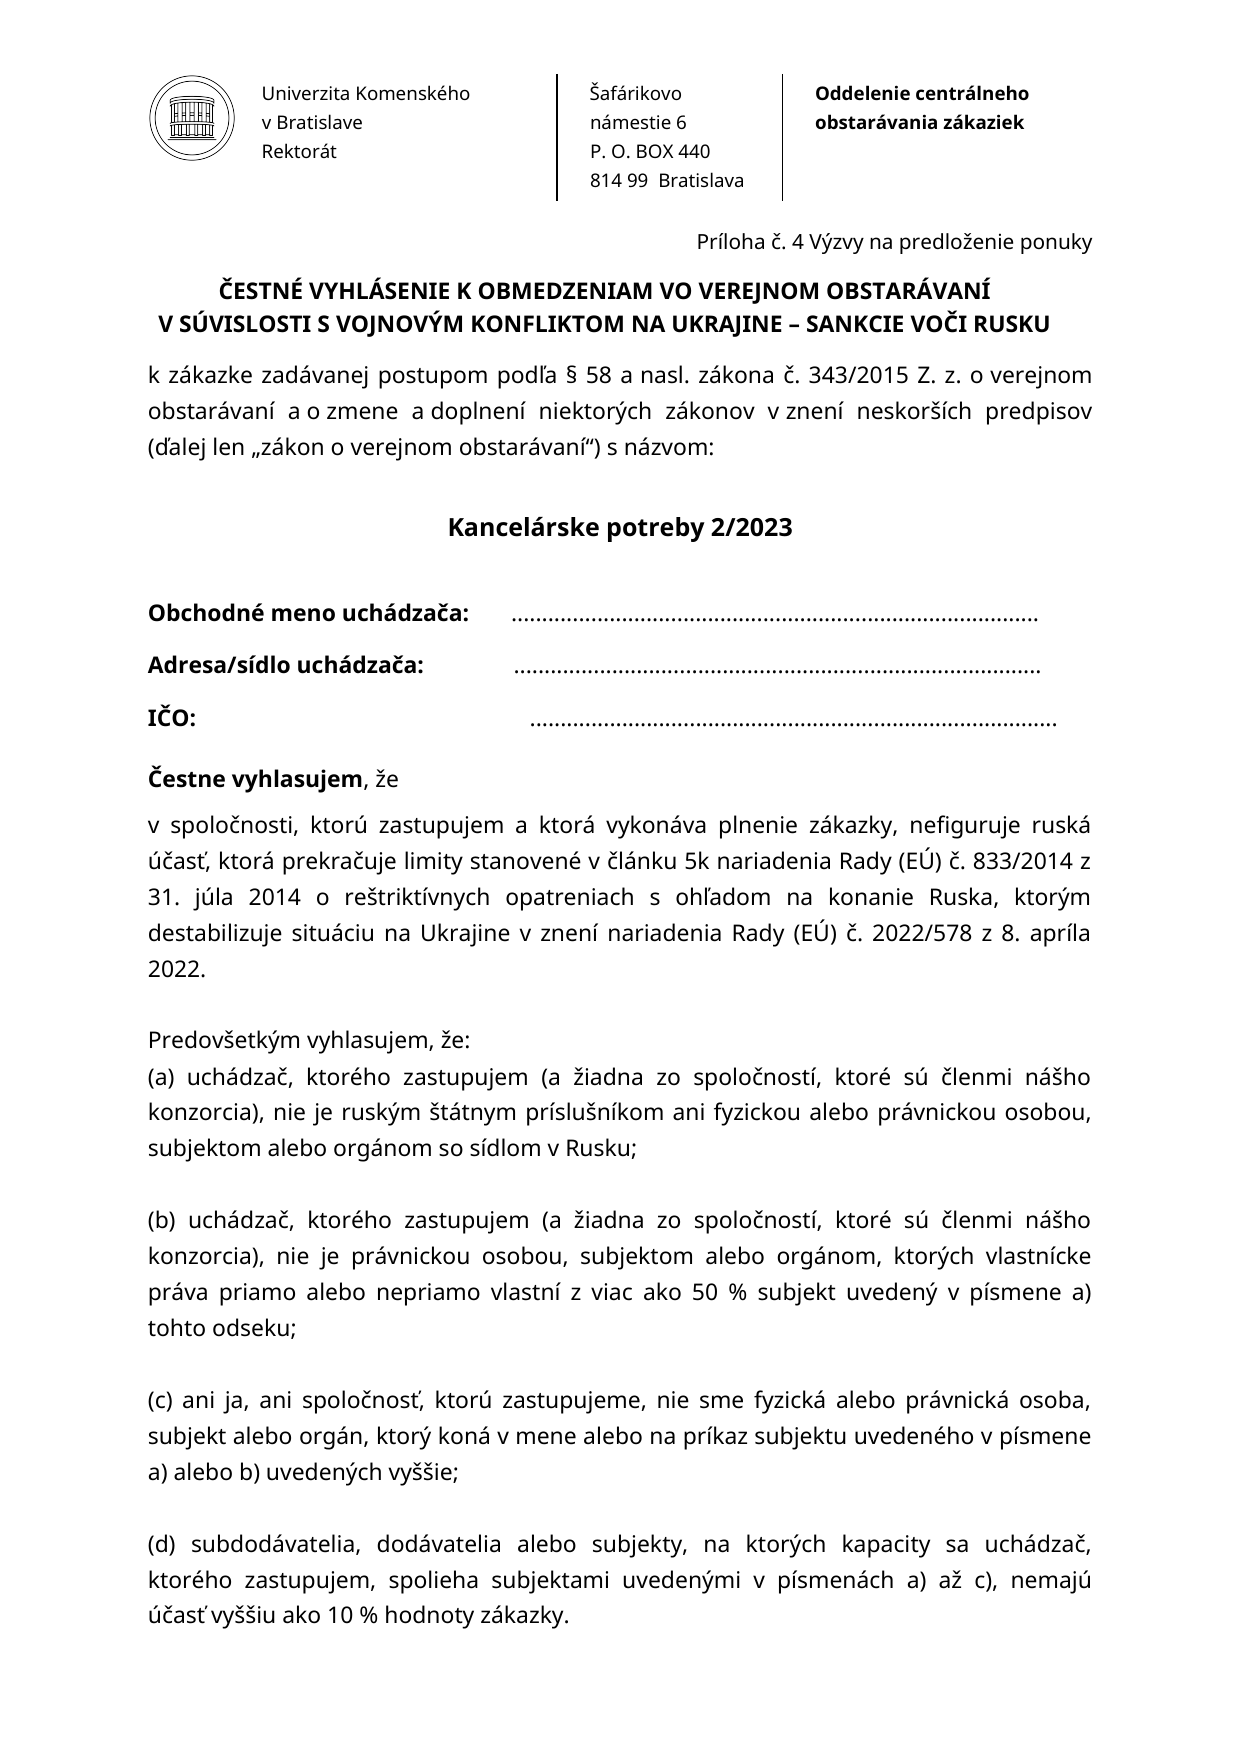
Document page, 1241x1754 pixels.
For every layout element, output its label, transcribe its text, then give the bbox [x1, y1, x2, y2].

text Adresa/sídlo uchádzača: ...................................................................................... [148, 649, 1061, 680]
text Obchodné meno uchádzača: ...................................................................................... [148, 596, 1061, 628]
text Kancelárske potreby 2/2023 [148, 510, 1093, 544]
text k zákazke zadávanej postupom podľa § 58 a nasl. zákona č. 343/2015 Z. z. o verejnom obstarávaní a o zmene a doplnení niektorých zákonov v znení neskorších predpisov (ďalej len „zákon o verejnom obstarávaní“) s názvom: [148, 359, 1093, 462]
text (d) subdodávatelia, dodávatelia alebo subjekty, na ktorých kapacity sa uchádzač, ktorého zastupujem, spolieha subjektami uvedenými v písmenách a) až c), nemajú účasť vyššiu ako 10 % hodnoty zákazky. [148, 1528, 1093, 1631]
picture [147, 73, 237, 163]
text (b) uchádzač, ktorého zastupujem (a žiadna zo spoločností, ktoré sú členmi nášho konzorcia), nie je právnickou osobou, subjektom alebo orgánom, ktorých vlastnícke práva priamo alebo nepriamo vlastní z viac ako 50 % subjekt uvedený v písmene a) tohto odseku; [148, 1204, 1093, 1343]
text Predovšetkým vyhlasujem, že: [148, 1024, 1093, 1056]
text (c) ani ja, ani spoločnosť, ktorú zastupujeme, nie sme fyzická alebo právnická osoba, subjekt alebo orgán, ktorý koná v mene alebo na príkaz subjektu uvedeného v písmene a) alebo b) uvedených vyššie; [148, 1384, 1093, 1487]
text IČO: ...................................................................................... [148, 702, 1061, 733]
text Čestné vyhlásenie K obmedzeniam vo verejnom obstarávaní v súvislosti s vojnovým konfliktom na ukrajine – sankcie voči Rusku [148, 275, 1061, 340]
text v spoločnosti, ktorú zastupujem a ktorá vykonáva plnenie zákazky, nefiguruje ruská účasť, ktorá prekračuje limity stanovené v článku 5k nariadenia Rady (EÚ) č. 833/2014 z 31. júla 2014 o reštriktívnych opatreniach s ohľadom na konanie Ruska, ktorým destabilizuje situáciu na Ukrajine v znení nariadenia Rady (EÚ) č. 2022/578 z 8. apríla 2022. [148, 809, 1093, 984]
text (a) uchádzač, ktorého zastupujem (a žiadna zo spoločností, ktoré sú členmi nášho konzorcia), nie je ruským štátnym príslušníkom ani fyzickou alebo právnickou osobou, subjektom alebo orgánom so sídlom v Rusku; [148, 1060, 1093, 1163]
text Čestne vyhlasujem, že [148, 763, 1093, 794]
text Príloha č. 4 Výzvy na predloženie ponuky [148, 227, 1093, 256]
